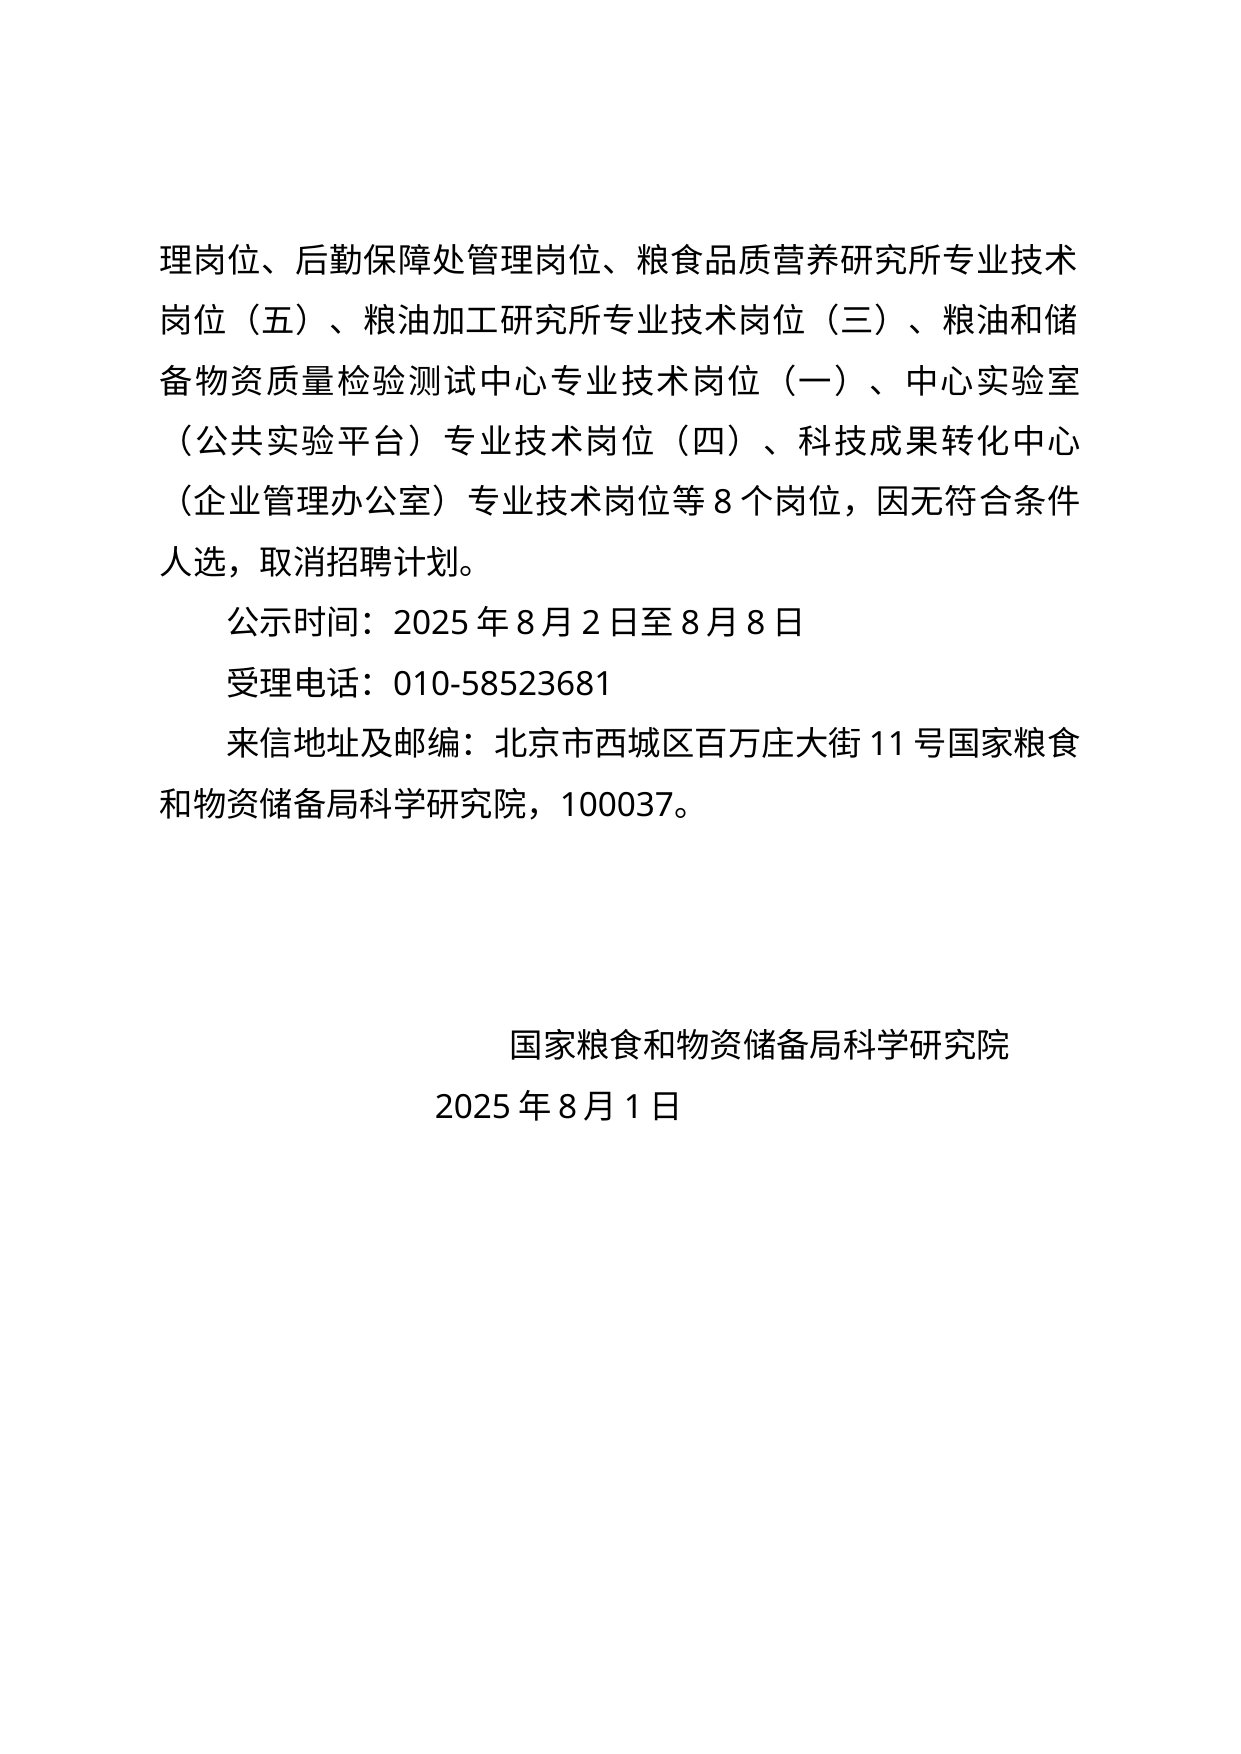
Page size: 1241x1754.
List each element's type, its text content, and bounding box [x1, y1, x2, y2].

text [159, 224, 1081, 586]
text 公示时间：2025年8月2日至8月8日 [159, 586, 1081, 647]
text 2025年8月1日 [159, 1070, 1081, 1130]
text 国家粮食和物资储备局科学研究院 [159, 1009, 1014, 1070]
text 来信地址及邮编：北京市西城区百万庄大街11号国家粮食和物资储备局科学研究院，100037。 [159, 707, 1081, 828]
text 受理电话：010-58523681 [159, 647, 1081, 707]
